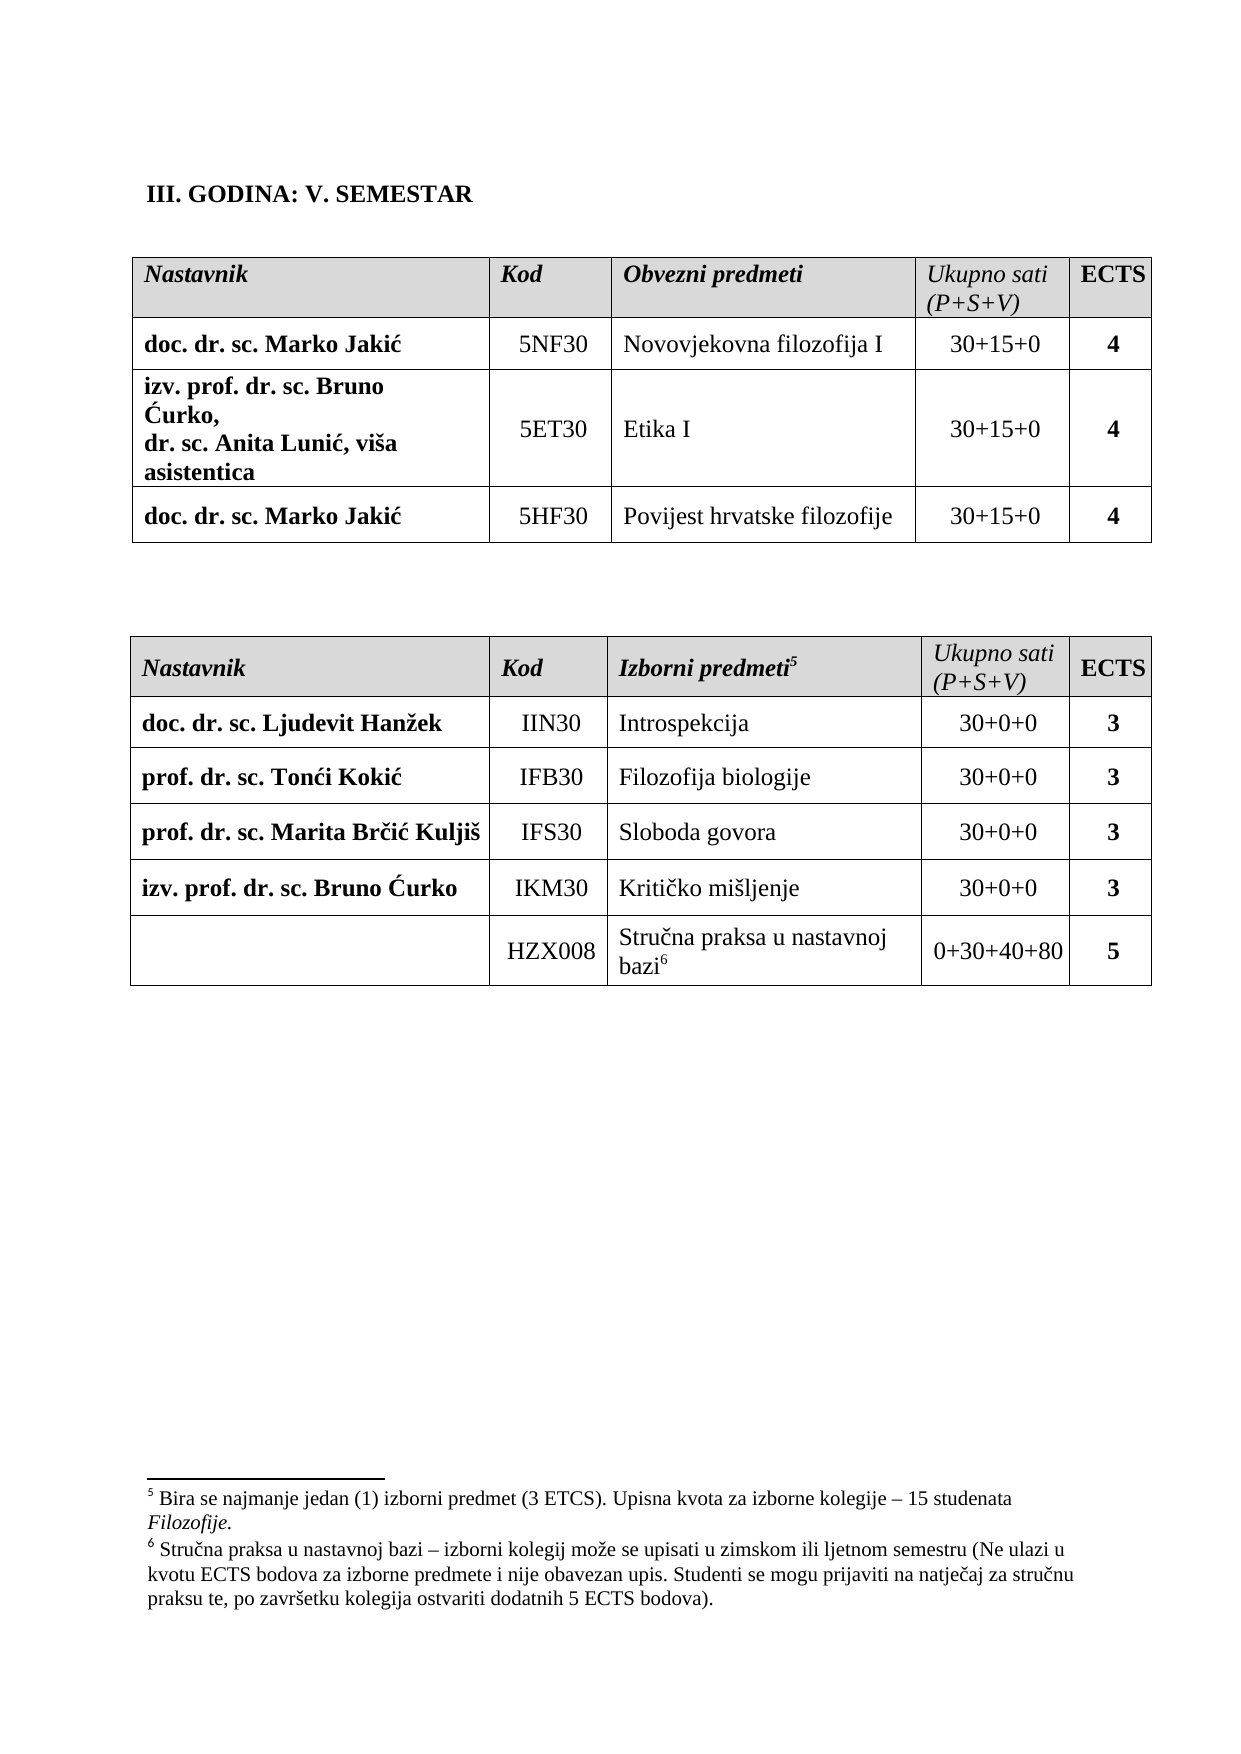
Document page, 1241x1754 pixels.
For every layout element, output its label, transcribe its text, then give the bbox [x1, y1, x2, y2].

table_header Kod [490, 258, 611, 317]
table_header Izborni predmeti [608, 637, 921, 696]
table_cell 30+0+0 [922, 860, 1069, 914]
table_cell 30+15+0 [916, 318, 1069, 369]
table_cell IFB30 [490, 748, 607, 803]
table_cell Introspekcija [608, 697, 921, 747]
table_cell Kritičko mišljenje [608, 860, 921, 914]
table_header ECTS [1070, 637, 1151, 696]
table_cell 3 [1070, 748, 1151, 803]
table_header Ukupno sati (P+S+V) [922, 637, 1069, 696]
table_cell prof. dr. sc. Marita Brčić Kuljiš [131, 804, 489, 859]
table_cell 4 [1070, 487, 1151, 542]
table_cell IFS30 [490, 804, 607, 859]
table_cell Povijest hrvatske filozofije [612, 487, 915, 542]
table_cell IKM30 [490, 860, 607, 914]
table_cell 3 [1070, 804, 1151, 859]
table_cell izv. prof. dr. sc. Bruno Ćurko [131, 860, 489, 914]
table_cell 5 [1070, 916, 1151, 985]
table_cell 3 [1070, 860, 1151, 914]
table_cell 5ET30 [490, 370, 611, 486]
table_cell [131, 916, 489, 985]
table_header Ukupno sati (P+S+V) [916, 258, 1069, 317]
table_cell 30+15+0 [916, 487, 1069, 542]
table_cell IIN30 [490, 697, 607, 747]
table_cell doc. dr. sc. Marko Jakić [133, 487, 489, 542]
table_cell Sloboda govora [608, 804, 921, 859]
table_cell Stručna praksa u nastavnoj bazi [608, 916, 921, 985]
table_cell 0+30+40+80 [922, 916, 1069, 985]
table_cell Novovjekovna filozofija I [612, 318, 915, 369]
table_cell prof. dr. sc. Tonći Kokić [131, 748, 489, 803]
table_cell doc. dr. sc. Marko Jakić [133, 318, 489, 369]
table_cell 3 [1070, 697, 1151, 747]
table_cell 30+0+0 [922, 804, 1069, 859]
table_cell 5NF30 [490, 318, 611, 369]
table_cell Etika I [612, 370, 915, 486]
table_cell 30+15+0 [916, 370, 1069, 486]
table_header Nastavnik [131, 637, 489, 696]
table_cell izv. prof. dr. sc. Bruno Ćurko, dr. sc. Anita Lunić, viša asistentica [133, 370, 489, 486]
table_header Kod [490, 637, 607, 696]
table_cell 5HF30 [490, 487, 611, 542]
table_header ECTS [1070, 258, 1151, 317]
table_header Obvezni predmeti [612, 258, 915, 317]
table_cell doc. dr. sc. Ljudevit Hanžek [131, 697, 489, 747]
subtitle III. GODINA: V. SEMESTAR [146, 179, 1092, 207]
table_header Nastavnik [133, 258, 489, 317]
table_cell HZX008 [490, 916, 607, 985]
table_cell 4 [1070, 318, 1151, 369]
table_cell Filozofija biologije [608, 748, 921, 803]
table_cell 30+0+0 [922, 748, 1069, 803]
table_cell 4 [1070, 370, 1151, 486]
table_cell 30+0+0 [922, 697, 1069, 747]
